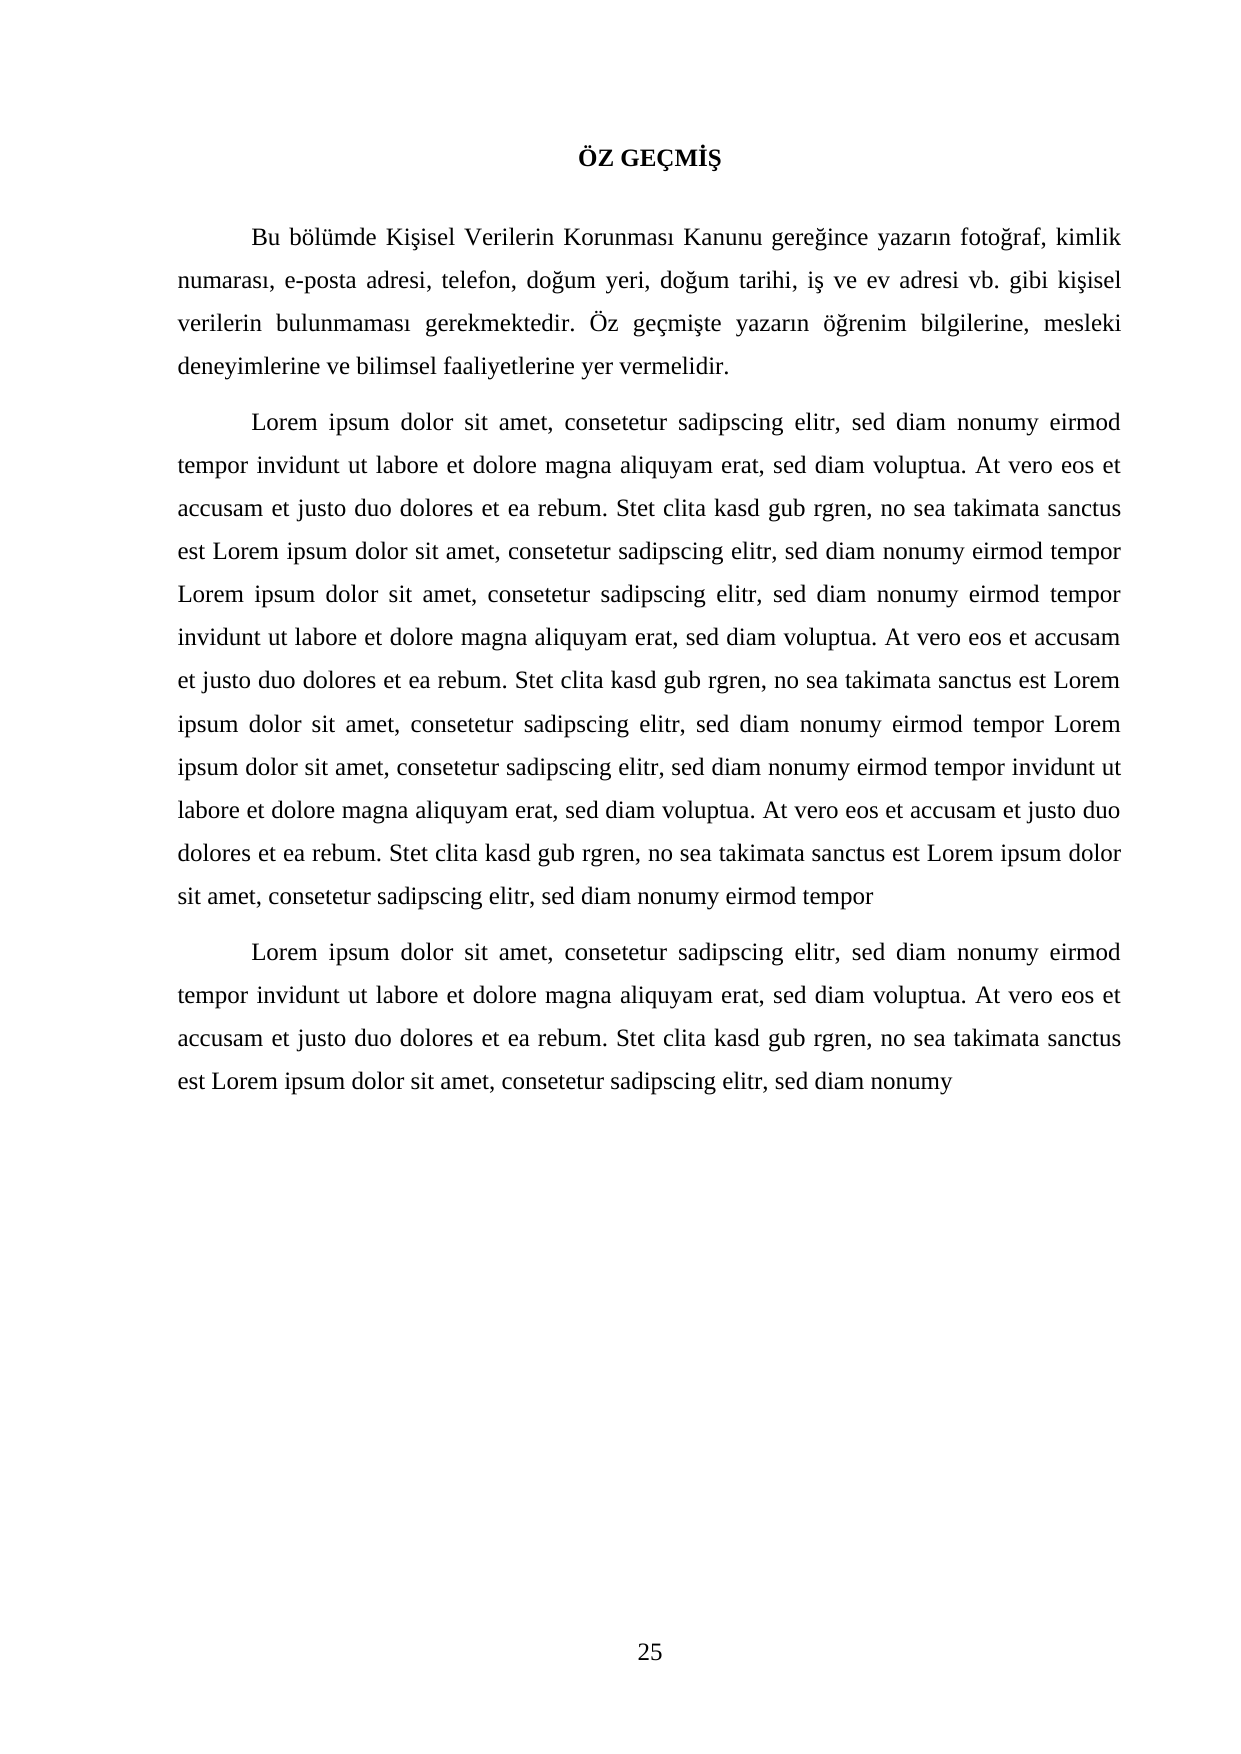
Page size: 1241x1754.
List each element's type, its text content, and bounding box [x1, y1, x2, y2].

text Lorem ipsum dolor sit amet, consetetur sadipscing elitr, sed diam nonumy eirmod tempor invidunt ut labore et dolore magna aliquyam erat, sed diam voluptua. At vero eos et accusam et justo duo dolores et ea rebum. Stet clita kasd gub rgren, no sea takimata sanctus est Lorem ipsum dolor sit amet, consetetur sadipscing elitr, sed diam nonumy [177, 937, 1122, 1095]
subtitle Öz geçmiş [177, 143, 1122, 172]
text Bu bölümde Kişisel Verilerin Korunması Kanunu gereğince yazarın fotoğraf, kimlik numarası, e-posta adresi, telefon, doğum yeri, doğum tarihi, iş ve ev adresi vb. gibi kişisel verilerin bulunmaması gerekmektedir. Öz geçmişte yazarın öğrenim bilgilerine, mesleki deneyimlerine ve bilimsel faaliyetlerine yer vermelidir. [177, 222, 1122, 380]
text Lorem ipsum dolor sit amet, consetetur sadipscing elitr, sed diam nonumy eirmod tempor invidunt ut labore et dolore magna aliquyam erat, sed diam voluptua. At vero eos et accusam et justo duo dolores et ea rebum. Stet clita kasd gub rgren, no sea takimata sanctus est Lorem ipsum dolor sit amet, consetetur sadipscing elitr, sed diam nonumy eirmod tempor Lorem ipsum dolor sit amet, consetetur sadipscing elitr, sed diam nonumy eirmod tempor invidunt ut labore et dolore magna aliquyam erat, sed diam voluptua. At vero eos et accusam et justo duo dolores et ea rebum. Stet clita kasd gub rgren, no sea takimata sanctus est Lorem ipsum dolor sit amet, consetetur sadipscing elitr, sed diam nonumy eirmod tempor Lorem ipsum dolor sit amet, consetetur sadipscing elitr, sed diam nonumy eirmod tempor invidunt ut labore et dolore magna aliquyam erat, sed diam voluptua. At vero eos et accusam et justo duo dolores et ea rebum. Stet clita kasd gub rgren, no sea takimata sanctus est Lorem ipsum dolor sit amet, consetetur sadipscing elitr, sed diam nonumy eirmod tempor [177, 407, 1122, 910]
